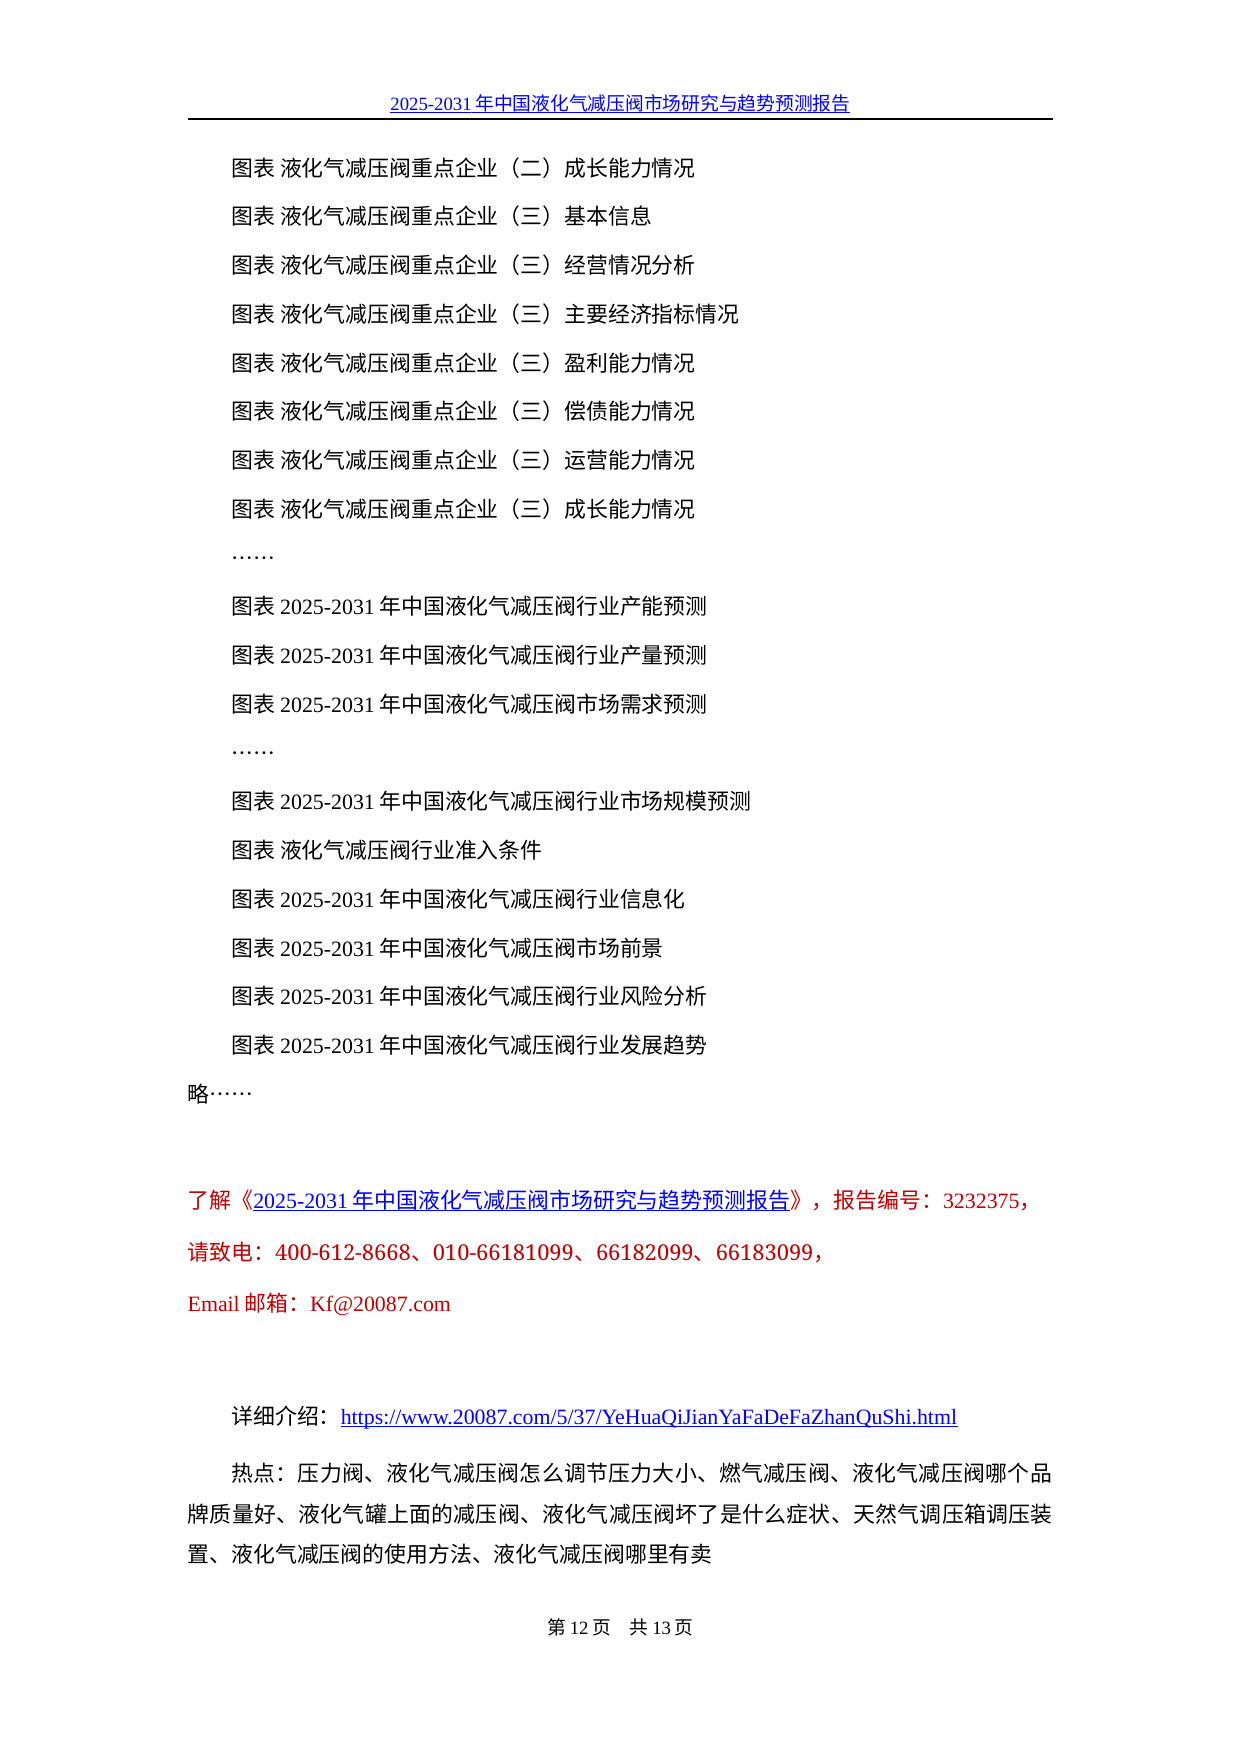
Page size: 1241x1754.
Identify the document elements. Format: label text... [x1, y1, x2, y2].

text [187, 150, 1053, 1109]
text 请致电：400-612-8668、010-66181099、66182099、66183099， [187, 1234, 1053, 1267]
text Email邮箱：Kf@20087.com [187, 1286, 1053, 1318]
text 了解《2025-2031年中国液化气减压阀市场研究与趋势预测报告》，报告编号：3232375， [187, 1183, 1053, 1215]
text 热点：压力阀、液化气减压阀怎么调节压力大小、燃气减压阀、液化气减压阀哪个品牌质量好、液化气罐上面的减压阀、液化气减压阀坏了是什么症状、天然气调压箱调压装置、液化气减压阀的使用方法、液化气减压阀哪里有卖 [187, 1456, 1053, 1569]
text 详细介绍：https://www.20087.com/5/37/YeHuaQiJianYaFaDeFaZhanQuShi.html [187, 1399, 1053, 1431]
